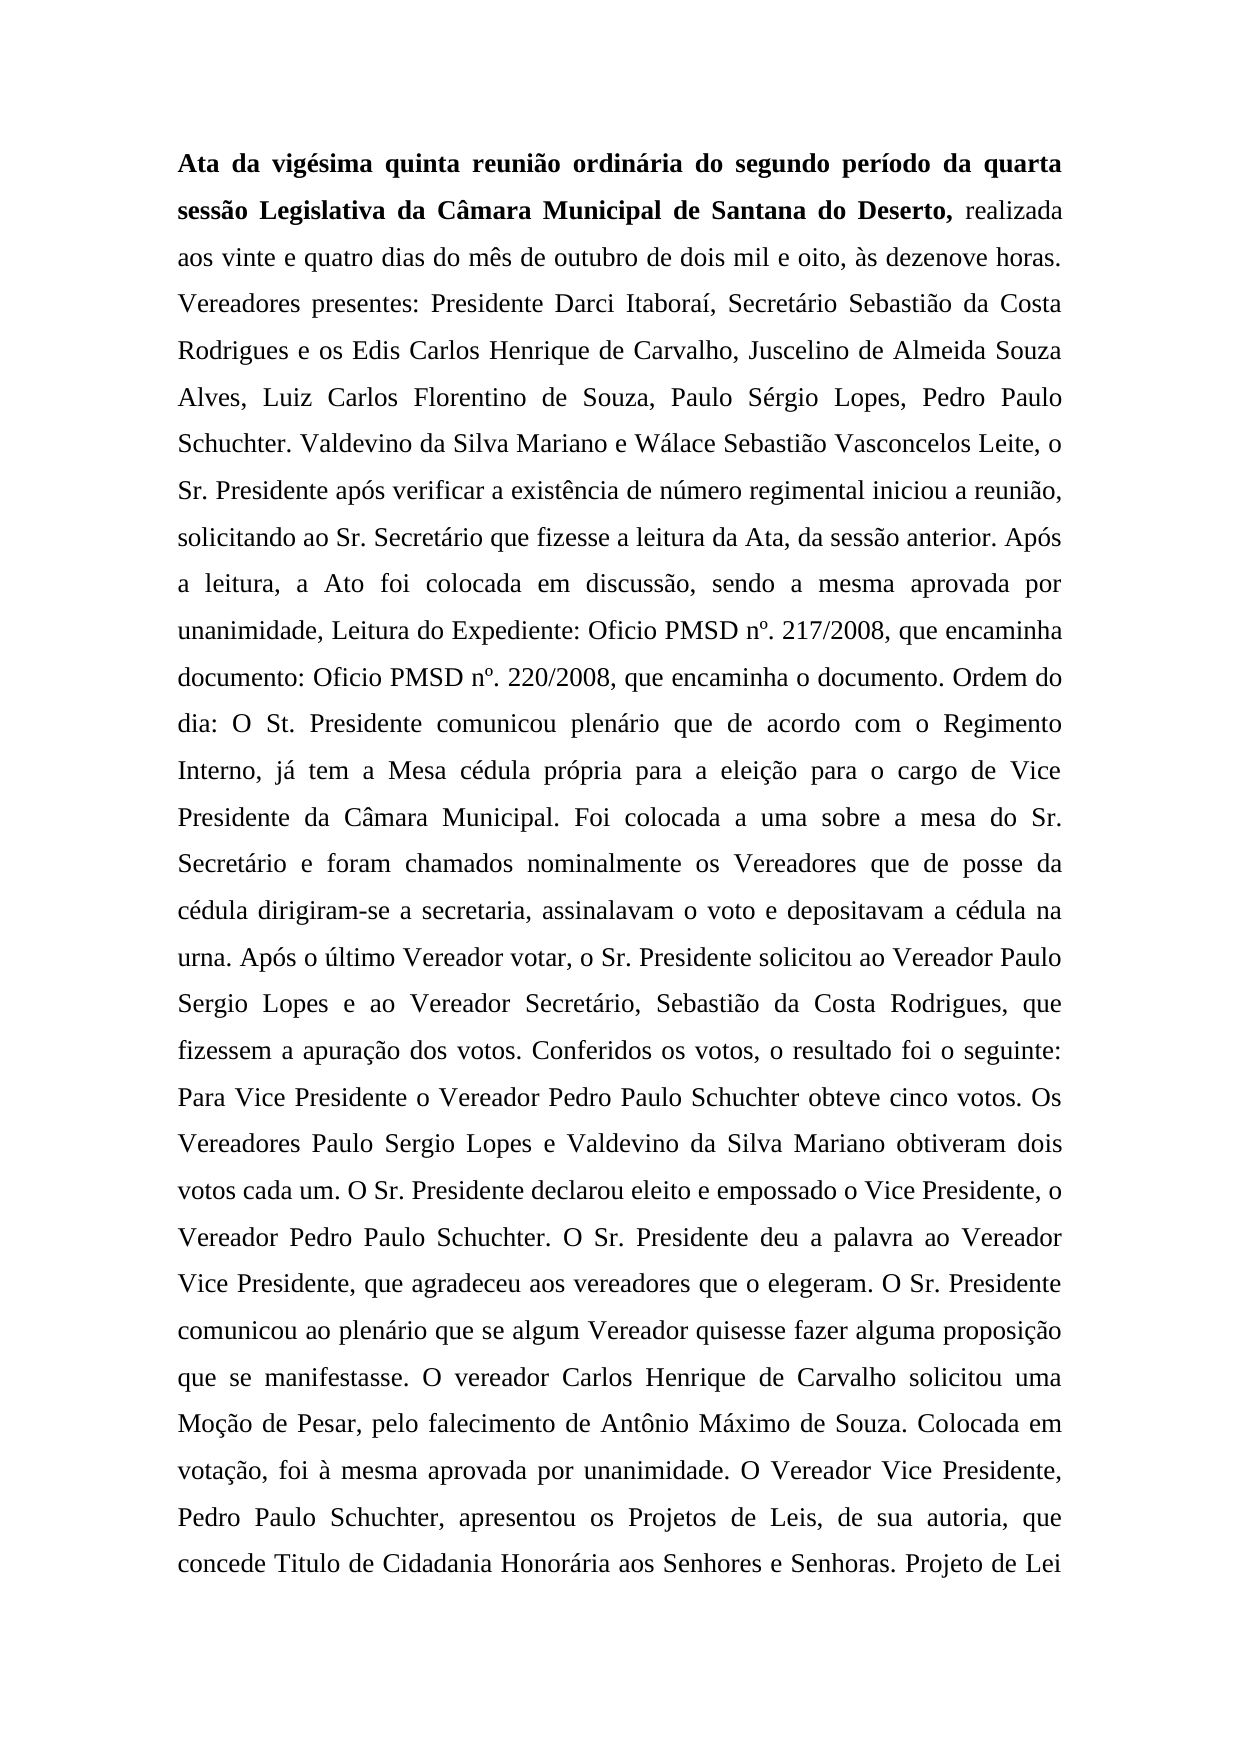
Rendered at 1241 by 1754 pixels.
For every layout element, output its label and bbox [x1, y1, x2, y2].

text [177, 148, 1063, 1579]
